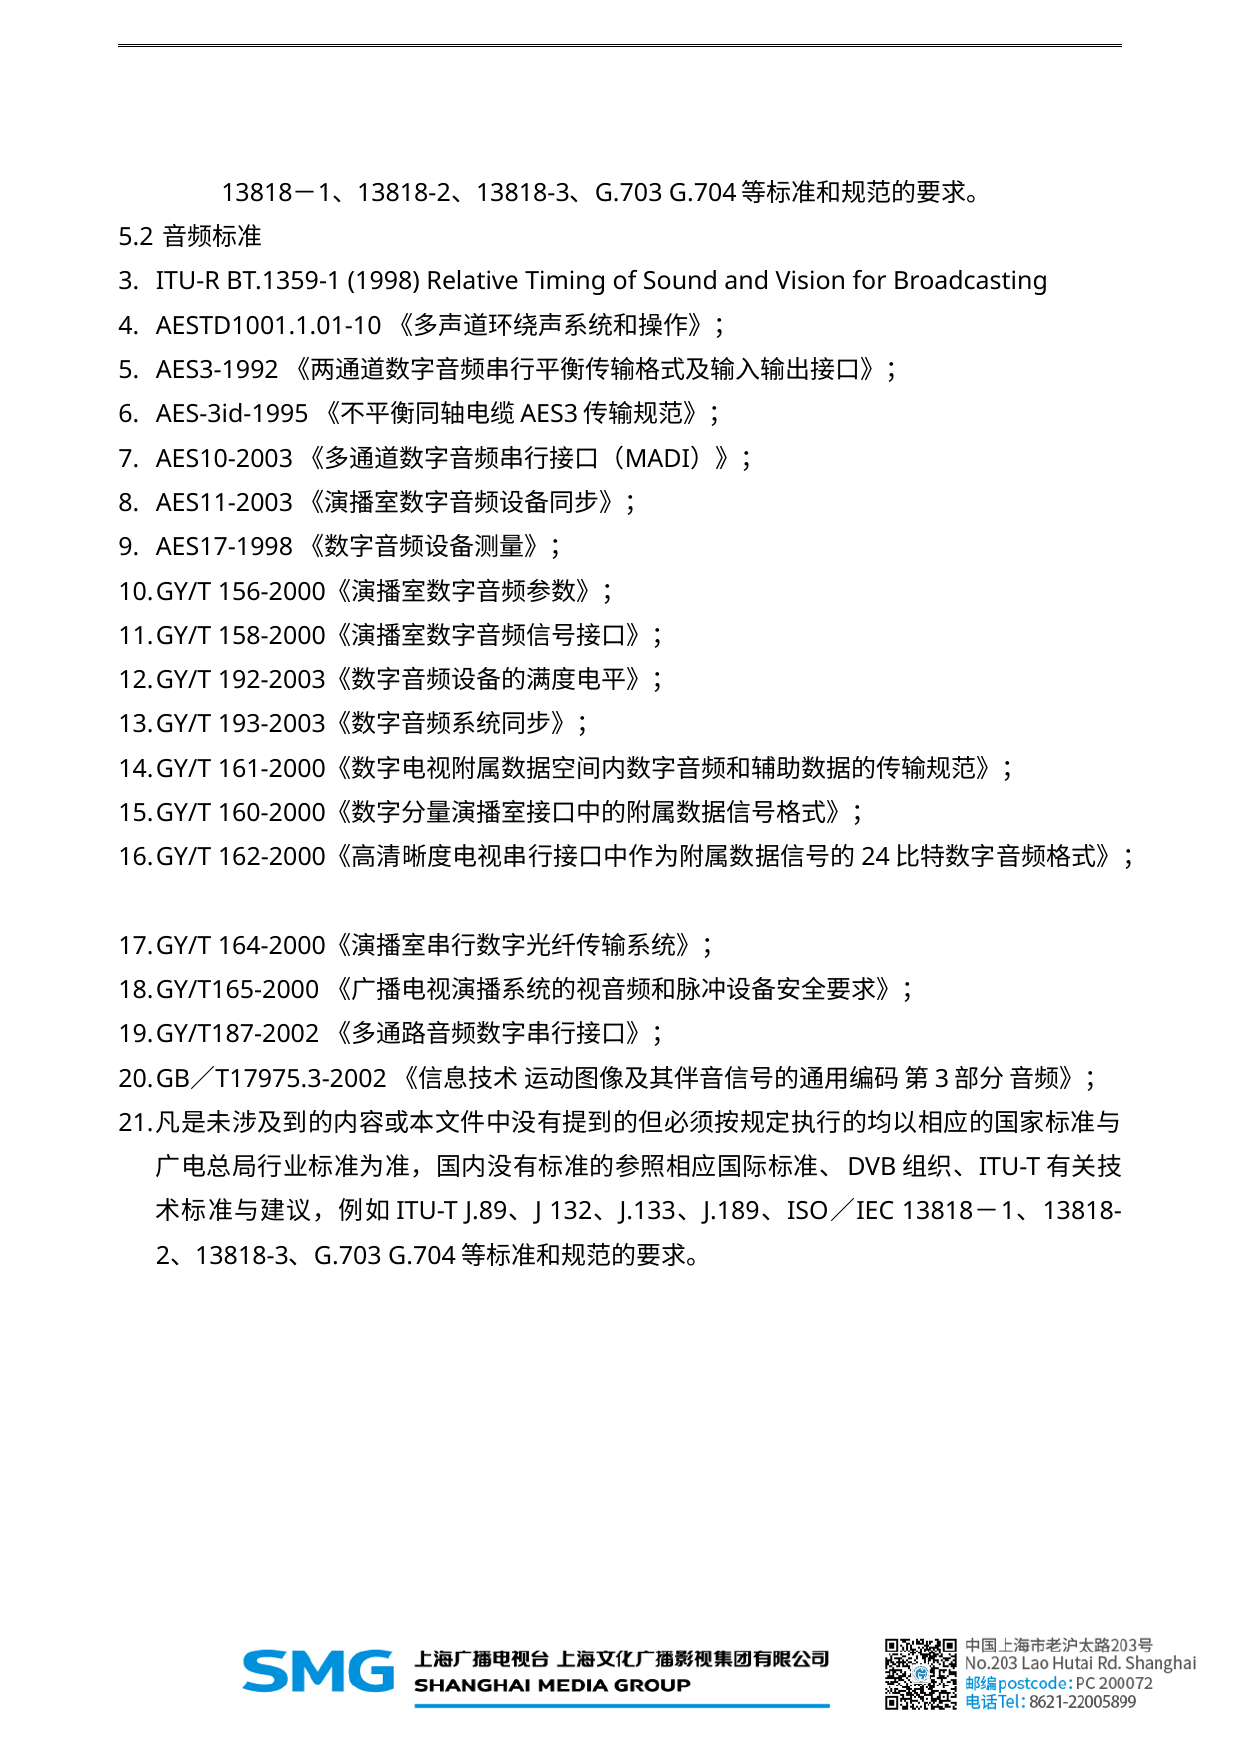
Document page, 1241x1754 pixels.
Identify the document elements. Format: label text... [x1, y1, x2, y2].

list AESTD1001.1.01-10 《多声道环绕声系统和操作》； [118, 301, 1122, 346]
list GY/T 162-2000《高清晰度电视串行接口中作为附属数据信号的24比特数字音频格式》； [118, 833, 1122, 921]
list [177, 169, 1122, 213]
list AES17-1998 《数字音频设备测量》； [118, 523, 1122, 567]
picture [118, 1617, 1241, 1754]
list ITU-R BT.1359-1 (1998) Relative Timing of Sound and Vision for Broadcasting [118, 257, 1122, 301]
list 音频标准 [118, 213, 1122, 257]
list GY/T 160-2000《数字分量演播室接口中的附属数据信号格式》； [118, 788, 1122, 833]
list GY/T187-2002 《多通路音频数字串行接口》； [118, 1010, 1122, 1054]
list AES11-2003 《演播室数字音频设备同步》； [118, 478, 1122, 523]
list GB／T17975.3-2002 《信息技术 运动图像及其伴音信号的通用编码 第3部分 音频》； [118, 1054, 1122, 1098]
list GY/T 158-2000《演播室数字音频信号接口》； [118, 611, 1122, 656]
list AES-3id-1995 《不平衡同轴电缆AES3传输规范》； [118, 390, 1122, 434]
list GY/T 164-2000《演播室串行数字光纤传输系统》； [118, 921, 1122, 966]
list GY/T 161-2000《数字电视附属数据空间内数字音频和辅助数据的传输规范》； [118, 744, 1122, 788]
list AES3-1992 《两通道数字音频串行平衡传输格式及输入输出接口》； [118, 346, 1122, 390]
list GY/T165-2000 《广播电视演播系统的视音频和脉冲设备安全要求》； [118, 966, 1122, 1010]
list AES10-2003 《多通道数字音频串行接口（MADI）》； [118, 434, 1122, 478]
list GY/T 156-2000《演播室数字音频参数》； [118, 567, 1122, 611]
list GY/T 193-2003《数字音频系统同步》； [118, 700, 1122, 744]
list GY/T 192-2003《数字音频设备的满度电平》； [118, 656, 1122, 700]
